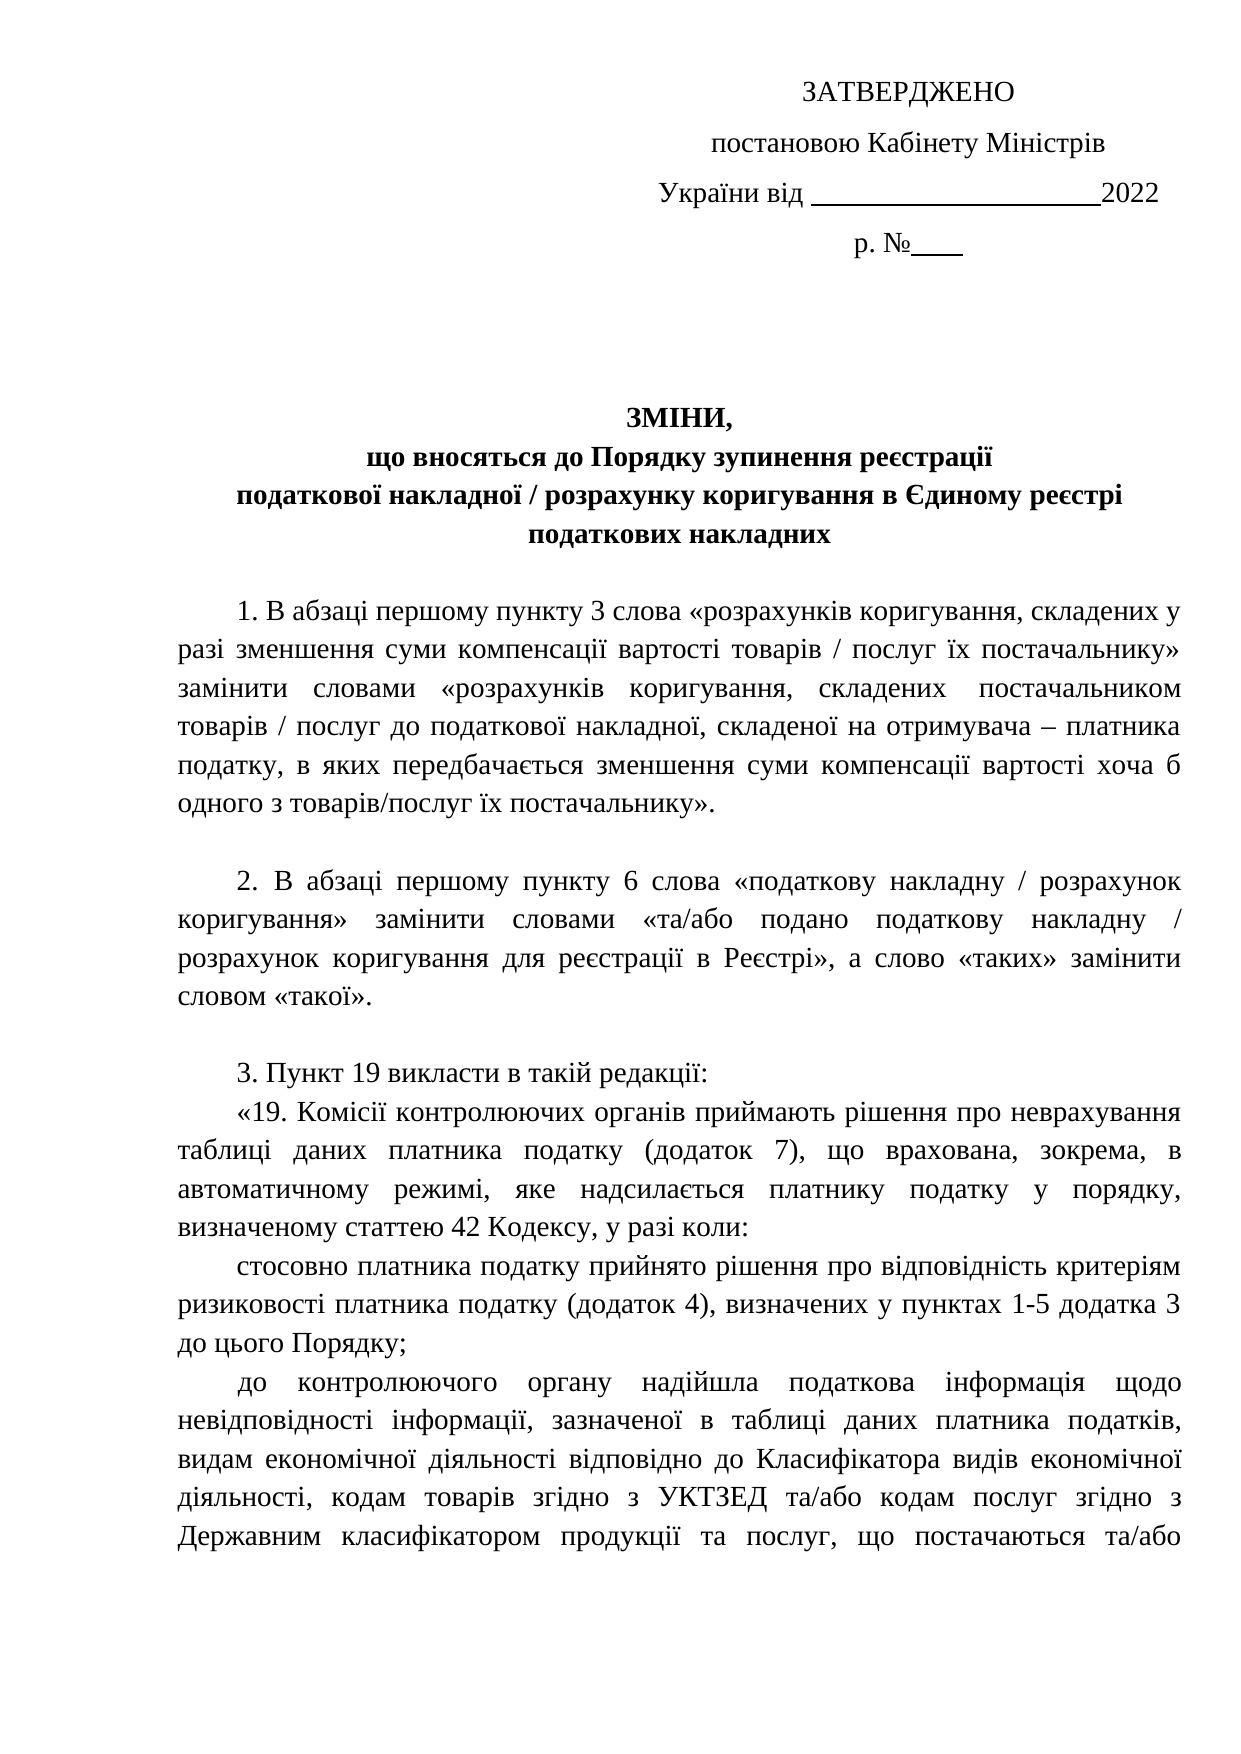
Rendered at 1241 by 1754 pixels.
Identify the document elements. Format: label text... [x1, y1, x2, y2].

subtitle ЗМІНИ, [198, 400, 1160, 433]
subtitle податкових накладних [528, 516, 1192, 549]
text «19. Комісії контролюючих органів приймають рішення про неврахування таблиці даних платника податку (додаток 7), що врахована, зокрема, в автоматичному режимі, яке надсилається платнику податку у порядку, визначеному статтею 42 Кодексу, у разі коли: [177, 1094, 1182, 1243]
text постановою Кабінету Міністрів України від 2022 р. № [656, 125, 1160, 259]
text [177, 1364, 1182, 1551]
list В абзаці першому пункту 3 слова «розрахунків коригування, складених у разі зменшення суми компенсації вартості товарів / послуг їх постачальнику» замінити словами «розрахунків коригування, складених постачальником товарів / послуг до податкової накладної, складеної на отримувача – платника податку, в яких передбачається зменшення суми компенсації вартості хоча б одного з товарів/послуг їх постачальнику». [177, 593, 1182, 819]
text що вносяться до Порядку зупинення реєстрації податкової накладної / розрахунку коригування в Єдиному реєстрі [236, 439, 1135, 511]
list Пункт 19 викласти в такій редакції: [236, 1055, 1192, 1089]
list В абзаці першому пункту 6 слова «податкову накладну / розрахунок коригування» замінити словами «та/або подано податкову накладну / розрахунок коригування для реєстрації в Реєстрі», а слово «таких» замінити словом «такої». [177, 863, 1182, 1012]
text ЗАТВЕРДЖЕНО [656, 74, 1160, 108]
text стосовно платника податку прийнято рішення про відповідність критеріям ризиковості платника податку (додаток 4), визначених у пунктах 1-5 додатка 3 до цього Порядку; [177, 1248, 1182, 1359]
